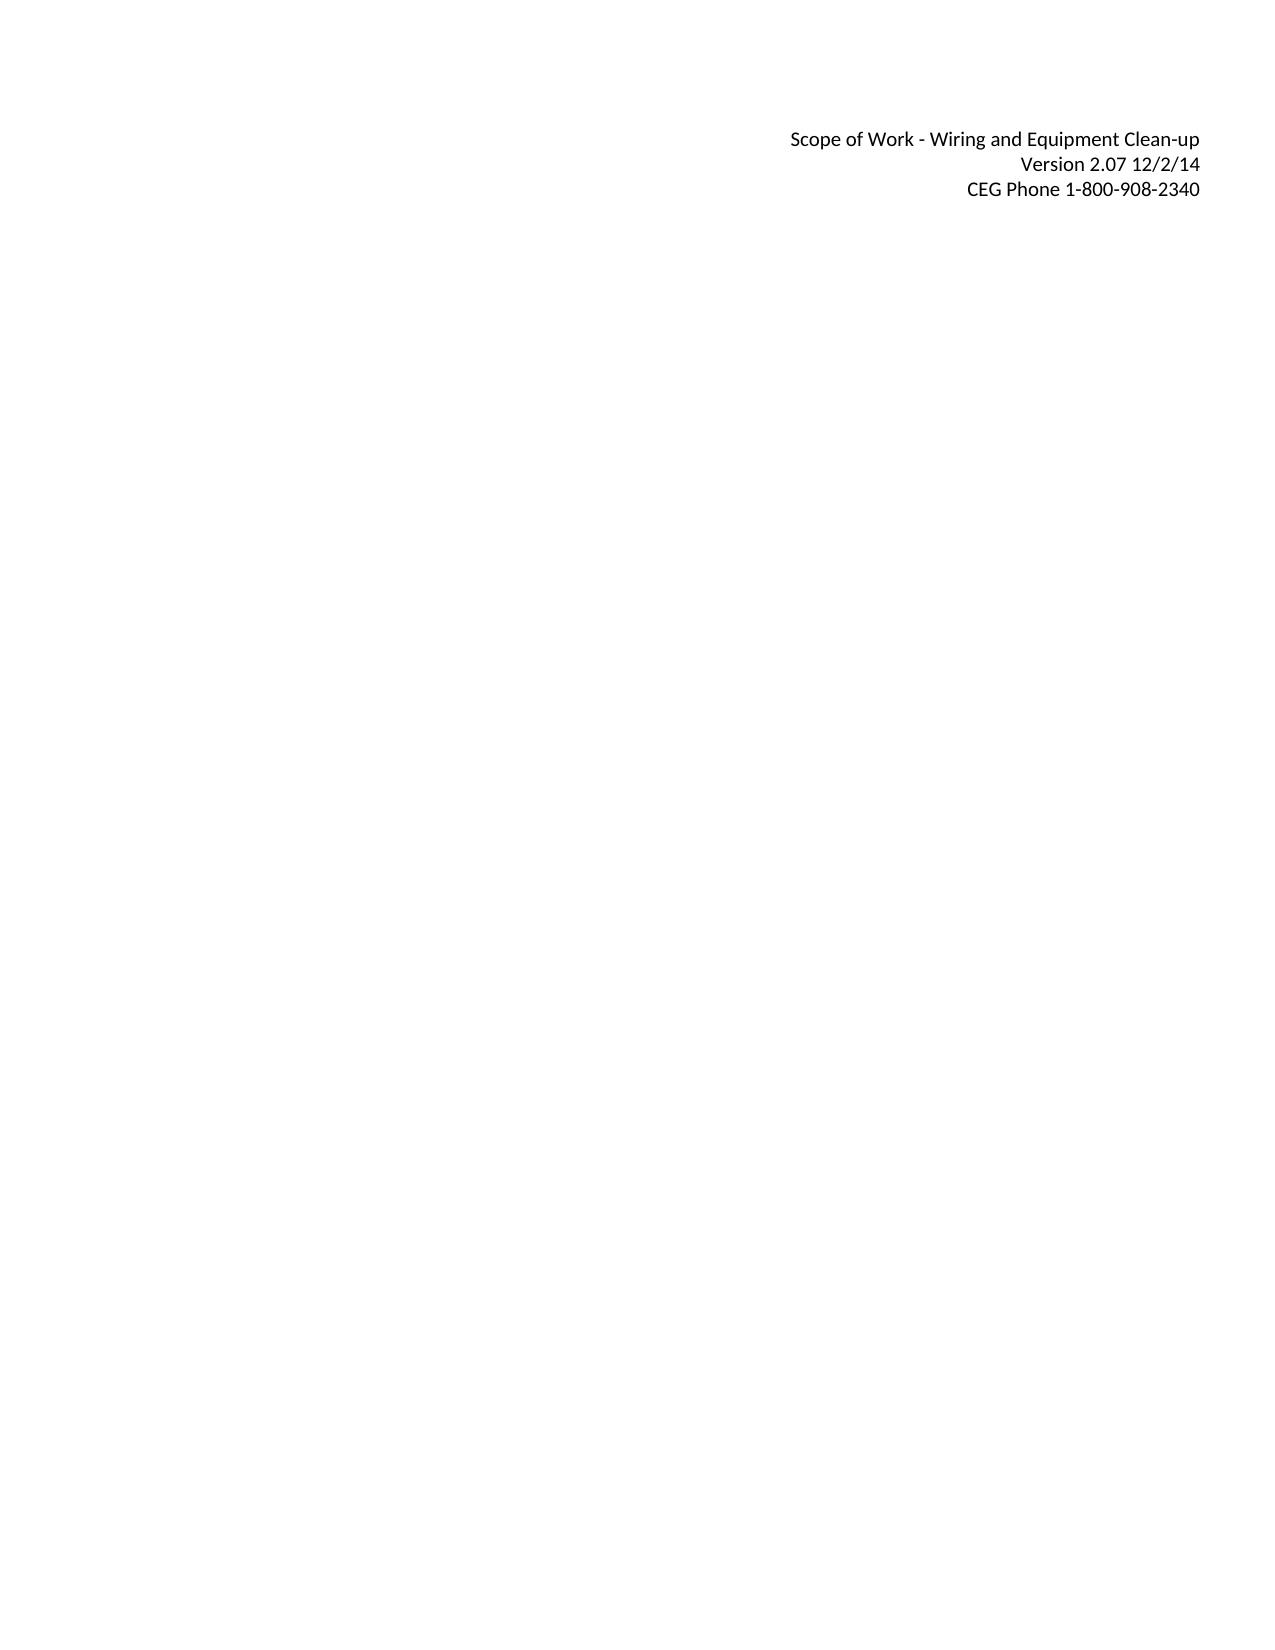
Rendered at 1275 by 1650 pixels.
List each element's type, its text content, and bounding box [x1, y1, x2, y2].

text CEG Phone 1-800-908-2340 [75, 177, 1200, 202]
text Scope of Work - Wiring and Equipment Clean-up Version 2.07 12/2/14 [75, 126, 1200, 177]
